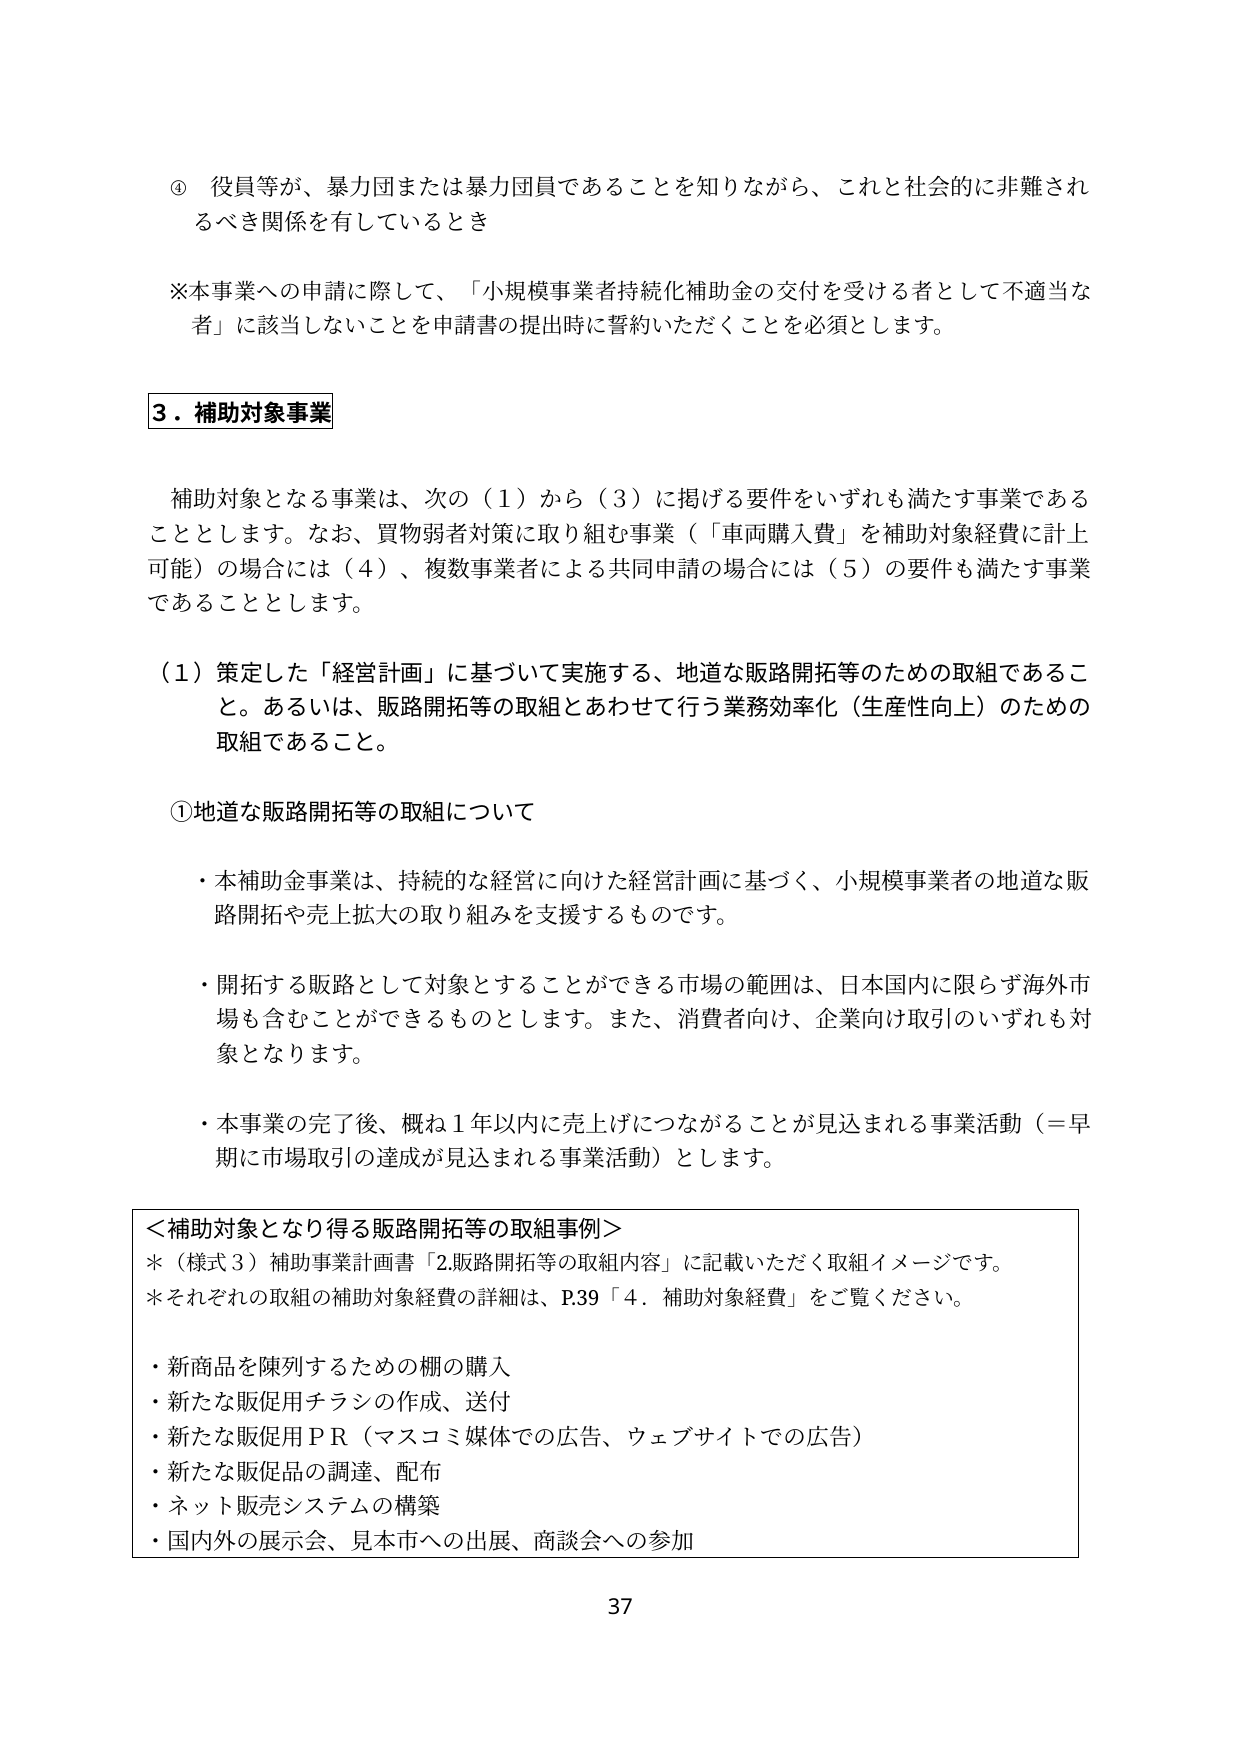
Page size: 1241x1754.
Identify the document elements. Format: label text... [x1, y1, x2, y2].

text （１）策定した「経営計画」に基づいて実施する、地道な販路開拓等のための取組であること。あるいは、販路開拓等の取組とあわせて行う業務効率化（生産性向上）のための取組であること。 [148, 654, 1092, 758]
text ①地道な販路開拓等の取組について [148, 793, 1092, 827]
text 補助対象となる事業は、次の（１）から（３）に掲げる要件をいずれも満たす事業であることとします。なお、買物弱者対策に取り組む事業（「車両購入費」を補助対象経費に計上可能）の場合には（４）、複数事業者による共同申請の場合には（５）の要件も満たす事業であることとします。 [148, 480, 1092, 619]
text ・開拓する販路として対象とすることができる市場の範囲は、日本国内に限らず海外市場も含むことができるものとします。また、消費者向け、企業向け取引のいずれも対象となります。 [148, 966, 1092, 1070]
text ３．補助対象事業 [148, 376, 1092, 446]
text ・本補助金事業は、持続的な経営に向けた経営計画に基づく、小規模事業者の地道な販路開拓や売上拡大の取り組みを支援するものです。 [191, 862, 1092, 931]
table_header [133, 1210, 1078, 1557]
text ・本事業の完了後、概ね１年以内に売上げにつながることが見込まれる事業活動（＝早期に市場取引の達成が見込まれる事業活動）とします。 [148, 1105, 1092, 1174]
text ※本事業への申請に際して、「小規模事業者持続化補助金の交付を受ける者として不適当な者」に該当しないことを申請書の提出時に誓約いただくことを必須とします。 [169, 272, 1092, 342]
text ④ 役員等が、暴力団または暴力団員であることを知りながら、これと社会的に非難されるべき関係を有しているとき [169, 168, 1092, 238]
